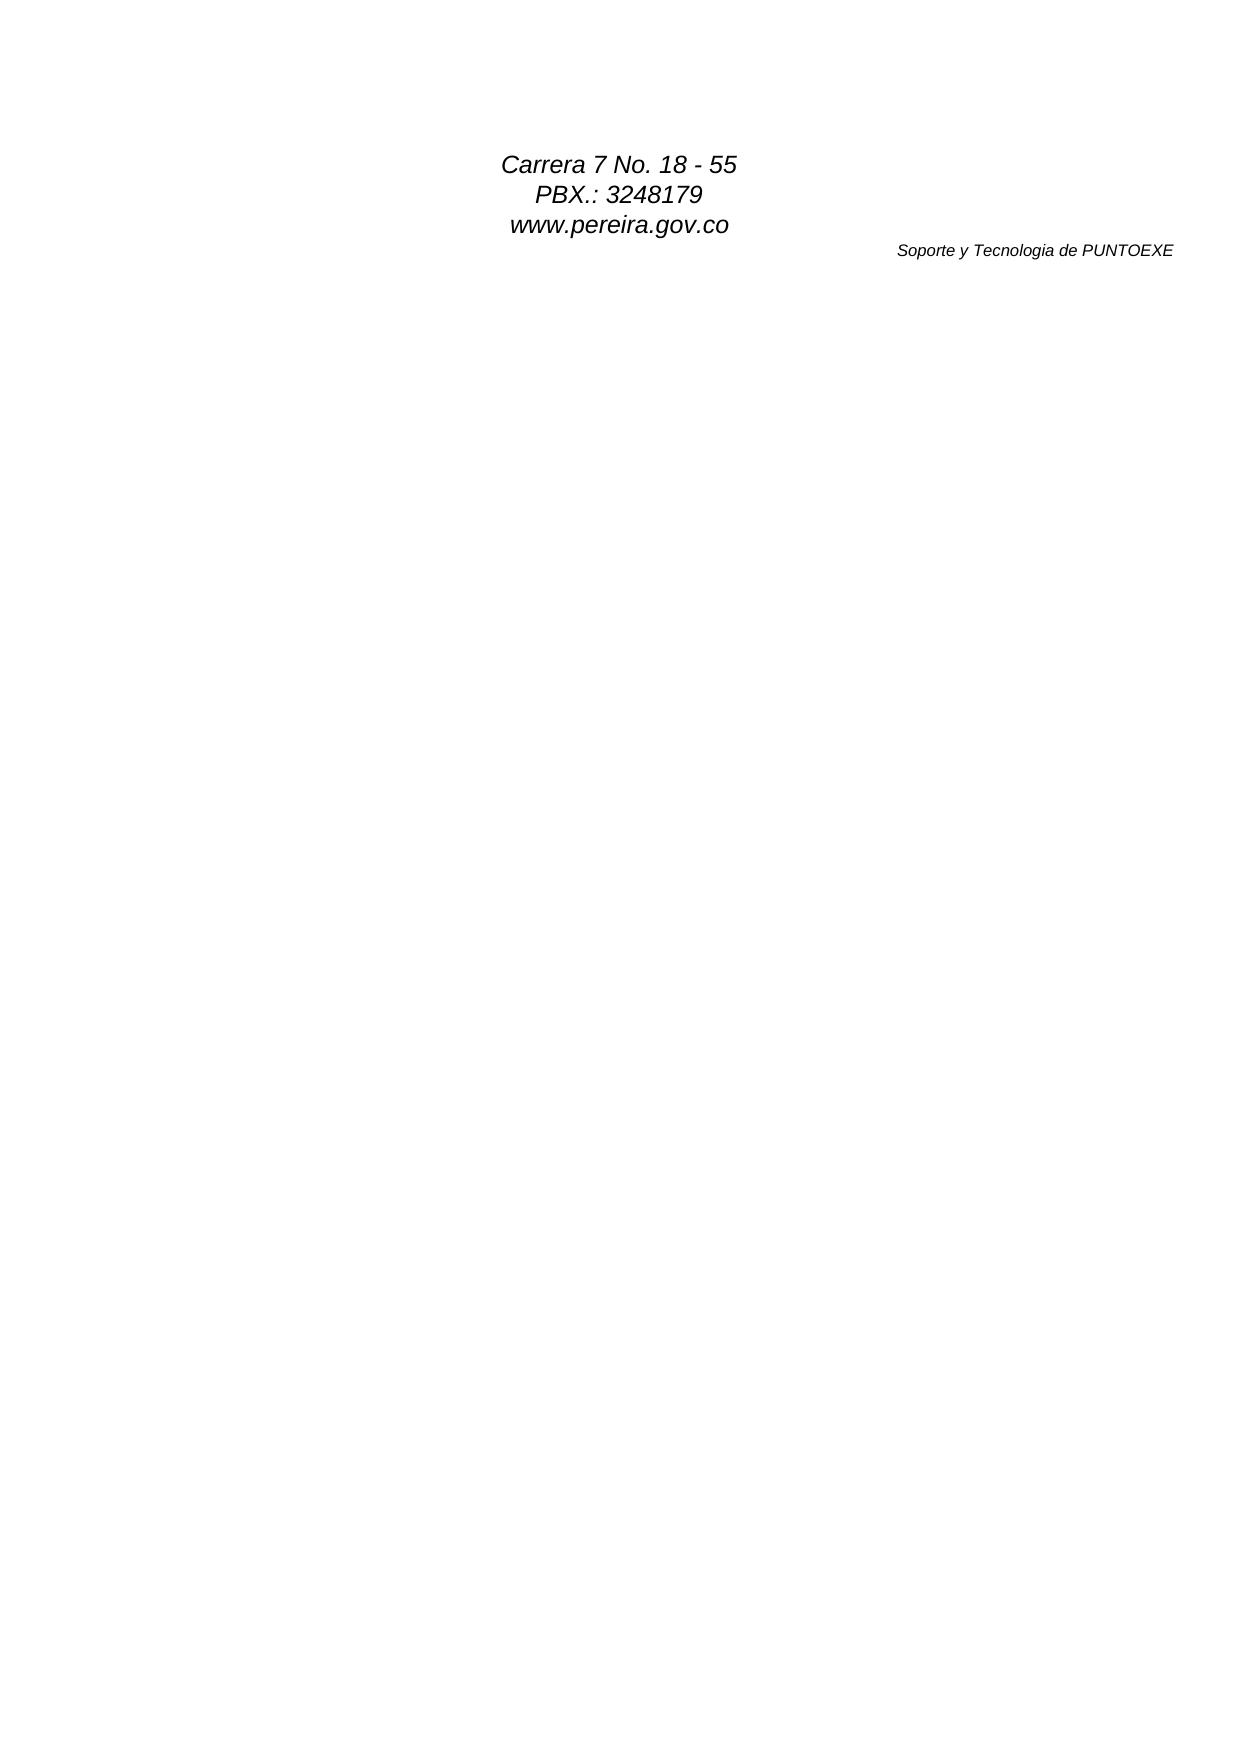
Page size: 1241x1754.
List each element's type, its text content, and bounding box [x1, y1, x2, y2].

text Carrera 7 No. 18 - 55 [426, 150, 814, 179]
text PBX.: 3248179 www.pereira.gov.co [426, 180, 814, 239]
text Soporte y Tecnologia de PUNTOEXE [65, 241, 1175, 260]
